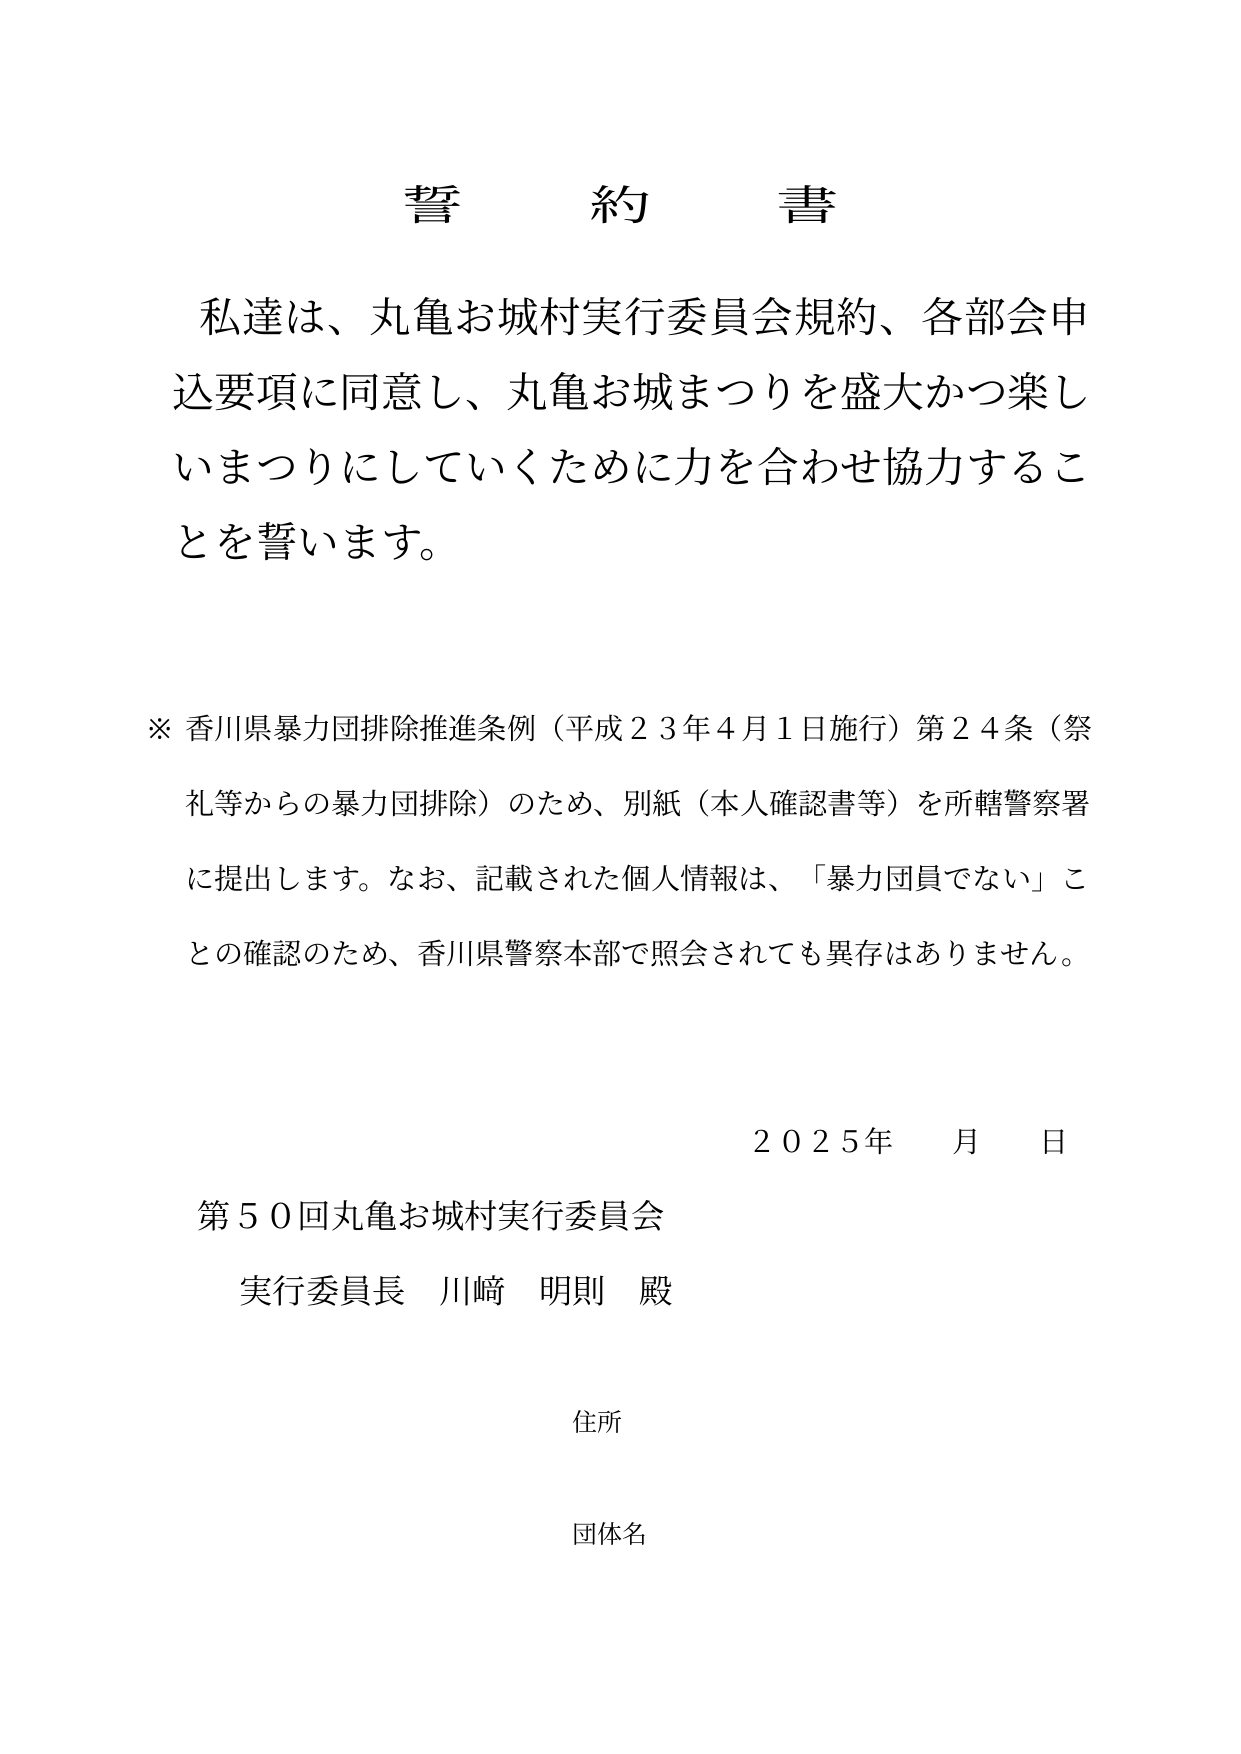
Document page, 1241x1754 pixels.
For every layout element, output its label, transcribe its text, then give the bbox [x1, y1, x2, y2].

list 香川県暴力団排除推進条例（平成２３年４月１日施行）第２４条（祭礼等からの暴力団排除）のため、別紙（本人確認書等）を所轄警察署に提出します。なお、記載された個人情報は、「暴力団員でない」ことの確認のため、香川県警察本部で照会されても異存はありません。 [148, 689, 1092, 989]
text ２０２５年 月 日 [173, 1102, 1092, 1177]
text 団体名 [148, 1514, 1092, 1552]
text 住所 [148, 1402, 1092, 1439]
text 第５０回丸亀お城村実行委員会 [173, 1177, 1092, 1252]
text 実行委員長 川﨑 明則 殿 [173, 1252, 1092, 1327]
text 誓 約 書 [148, 164, 1092, 239]
text 私達は、丸亀お城村実行委員会規約、各部会申込要項に同意し、丸亀お城まつりを盛大かつ楽しいまつりにしていくために力を合わせ協力することを誓います。 [148, 277, 1092, 577]
